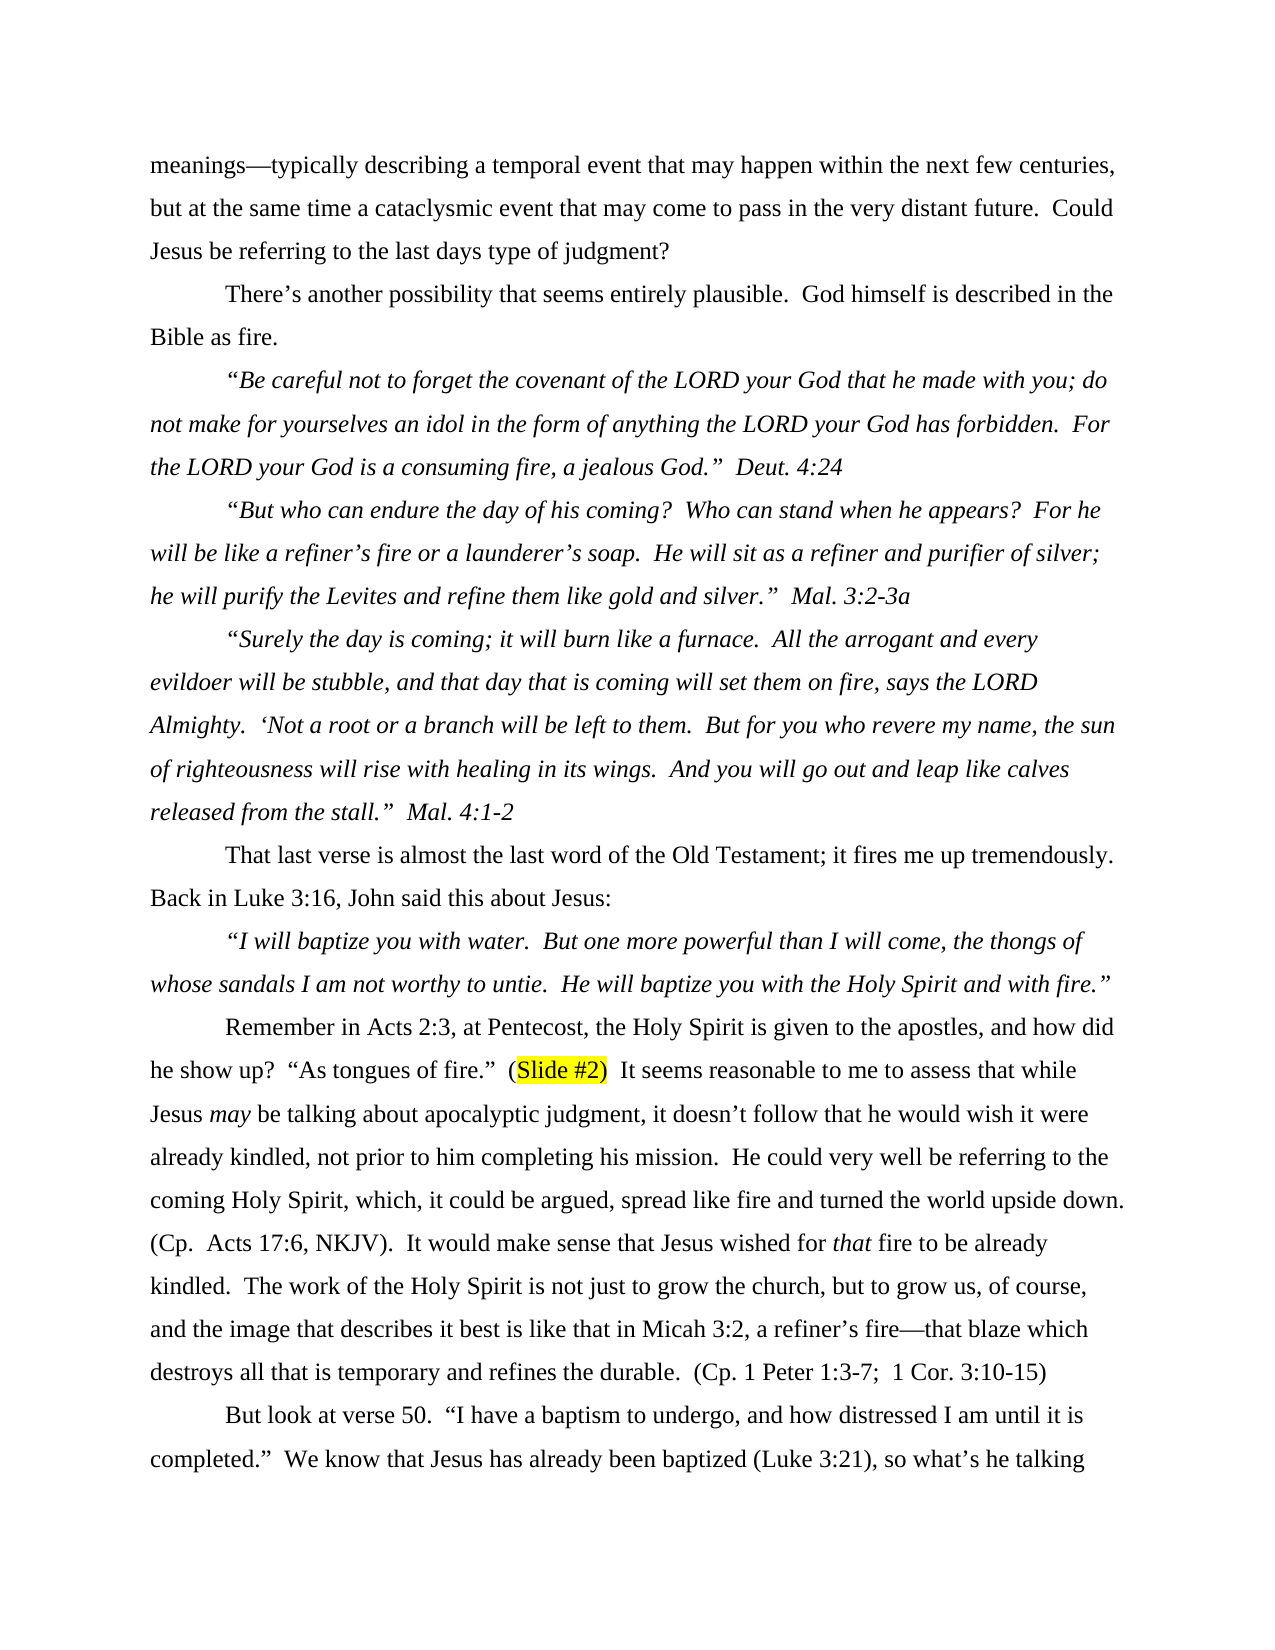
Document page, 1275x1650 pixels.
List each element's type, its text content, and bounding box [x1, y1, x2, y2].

text There’s another possibility that seems entirely plausible. God himself is described in the Bible as fire. [150, 279, 1125, 351]
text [150, 1401, 1125, 1472]
text “Be careful not to forget the covenant of the LORD your God that he made with you; do not make for yourselves an idol in the form of anything the LORD your God has forbidden. For the LORD your God is a consuming fire, a jealous God.” Deut. 4:24 [150, 366, 1125, 481]
text “Surely the day is coming; it will burn like a furnace. All the arrogant and every evildoer will be stubble, and that day that is coming will set them on fire, says the LORD Almighty. ‘Not a root or a branch will be left to them. But for you who revere my name, the sun of righteousness will rise with healing in its wings. And you will go out and leap like calves released from the stall.” Mal. 4:1-2 [150, 624, 1125, 826]
text “But who can endure the day of his coming? Who can stand when he appears? For he will be like a refiner’s fire or a launderer’s soap. He will sit as a refiner and purifier of silver; he will purify the Levites and refine them like gold and silver.” Mal. 3:2-3a [150, 495, 1125, 610]
text Remember in Acts 2:3, at Pentecost, the Holy Spirit is given to the apostles, and how did he show up? “As tongues of fire.” (Slide #2) It seems reasonable to me to assess that while Jesus may be talking about apocalyptic judgment, it doesn’t follow that he would wish it were already kindled, not prior to him completing his mission. He could very well be referring to the coming Holy Spirit, which, it could be argued, spread like fire and turned the world upside down. (Cp. Acts 17:6, NKJV). It would make sense that Jesus wished for that fire to be already kindled. The work of the Holy Spirit is not just to grow the church, but to grow us, of course, and the image that describes it best is like that in Micah 3:2, a refiner’s fire—that blaze which destroys all that is temporary and refines the durable. (Cp. 1 Peter 1:3-7; 1 Cor. 3:10-15) [150, 1012, 1125, 1386]
text That last verse is almost the last word of the Old Testament; it fires me up tremendously. Back in Luke 3:16, John said this about Jesus: [150, 840, 1125, 912]
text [150, 150, 1125, 265]
text “I will baptize you with water. But one more powerful than I will come, the thongs of whose sandals I am not worthy to untie. He will baptize you with the Holy Spirit and with fire.” [150, 926, 1125, 998]
